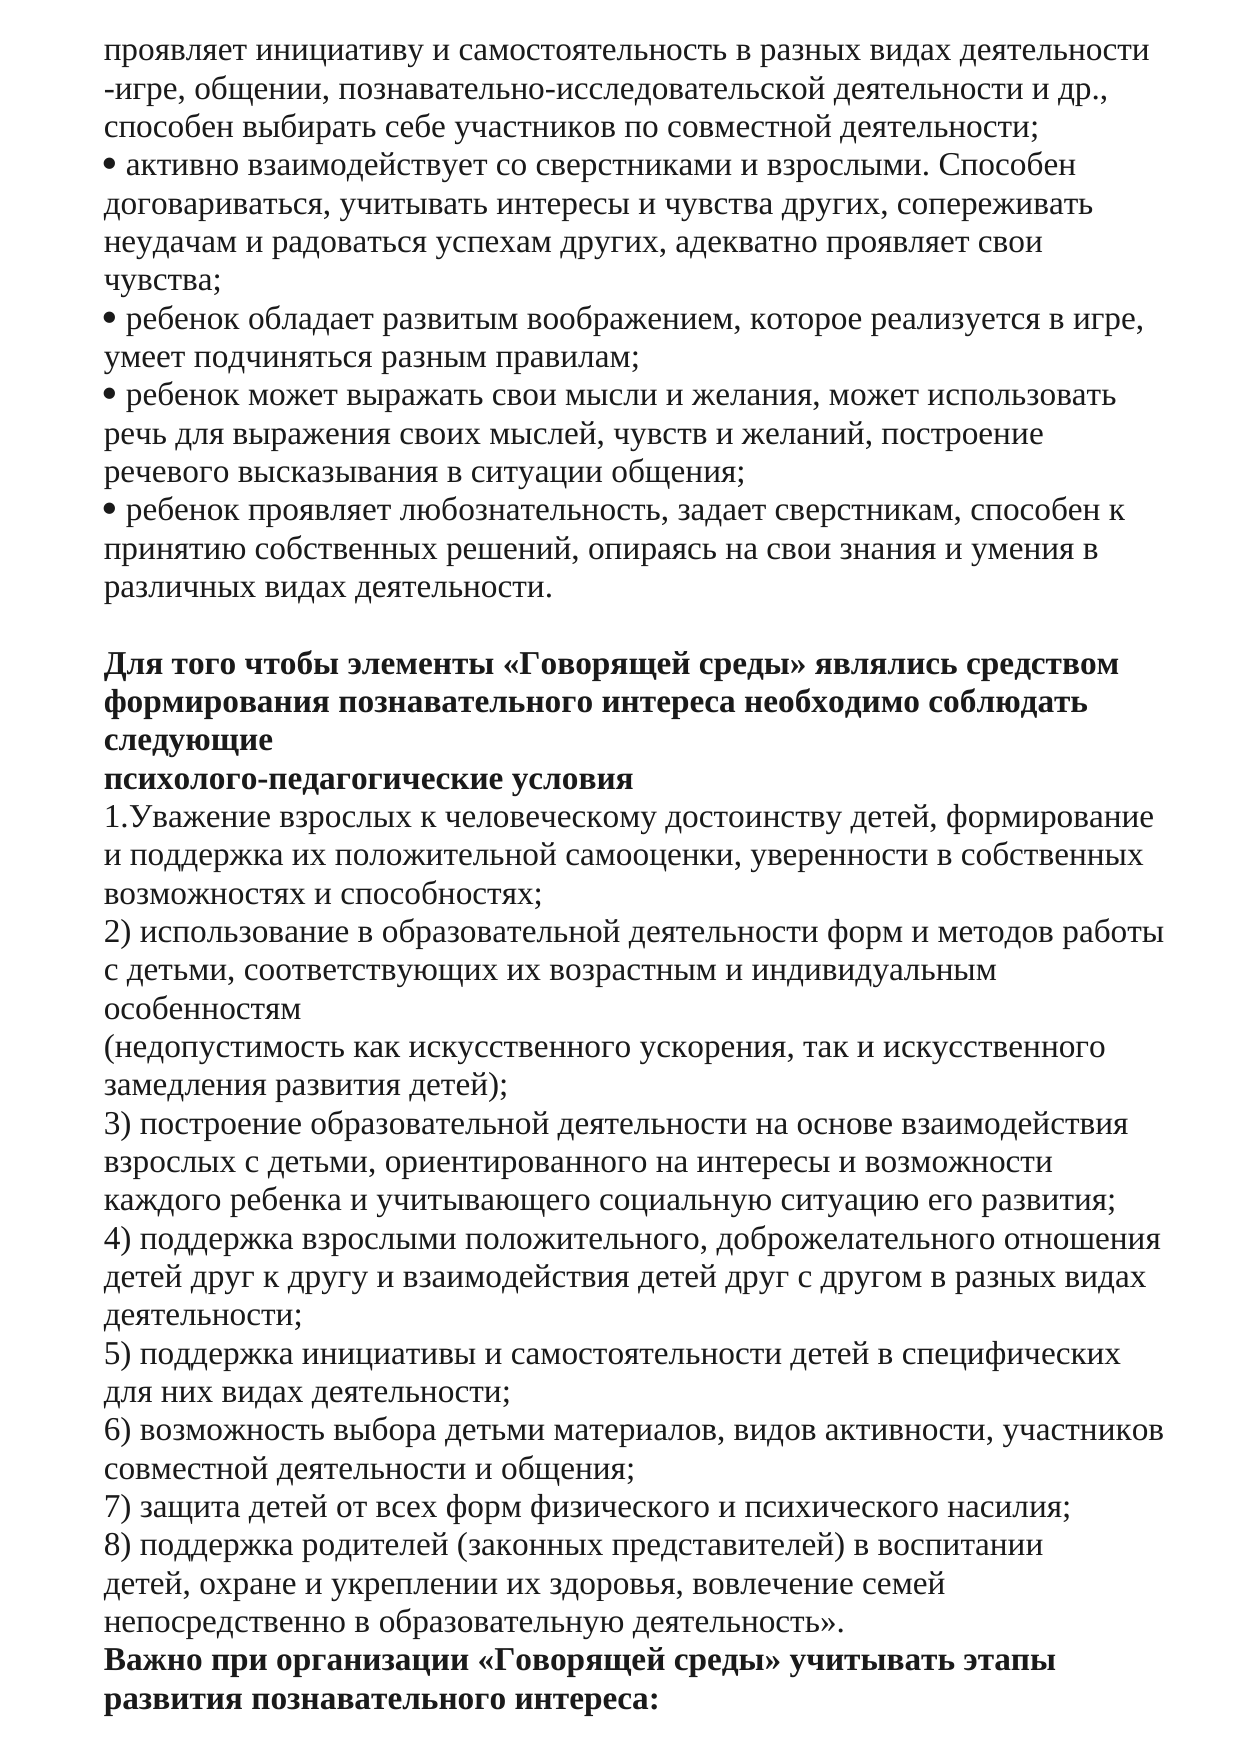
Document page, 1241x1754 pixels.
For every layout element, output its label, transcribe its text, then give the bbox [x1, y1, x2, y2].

text ребенок обладает развитым воображением, которое реализуется в игре, [103, 298, 1167, 336]
text 3) построение образовательной деятельности на основе взаимодействия взрослых с детьми, ориентированного на интересы и возможности каждого ребенка и учитывающего социальную ситуацию его развития; [103, 1103, 1167, 1218]
text развития познавательного интереса: [103, 1678, 1167, 1716]
text 2) использование в образовательной деятельности форм и методов работы с детьми, соответствующих их возрастным и индивидуальным особенностям [103, 911, 1167, 1026]
text неудачам и радоваться успехам других, адекватно проявляет свои чувства; [103, 221, 1167, 298]
text 7) защита детей от всех форм физического и психического насилия; [103, 1486, 1167, 1524]
text формирования познавательного интереса необходимо соблюдать следующие [103, 681, 1167, 758]
text детей, охране и укреплении их здоровья, вовлечение семей непосредственно в образовательную деятельность». [103, 1563, 1167, 1639]
text психолого-педагогические условия [103, 758, 1167, 796]
text проявляет инициативу и самостоятельность в разных видах деятельности -игре, общении, познавательно-исследовательской деятельности и др., [103, 29, 1167, 106]
text ребенок может выражать свои мысли и желания, может использовать речь для выражения своих мыслей, чувств и желаний, построение речевого высказывания в ситуации общения; [103, 374, 1167, 489]
text умеет подчиняться разным правилам; [103, 336, 1167, 374]
text активно взаимодействует со сверстниками и взрослыми. Способен [103, 144, 1167, 183]
text ребенок проявляет любознательность, задает сверстникам, способен к принятию собственных решений, опираясь на свои знания и умения в различных видах деятельности. [103, 489, 1167, 604]
text способен выбирать себе участников по совместной деятельности; [103, 106, 1167, 144]
text 1.Уважение взрослых к человеческому достоинству детей, формирование и поддержка их положительной самооценки, уверенности в собственных возможностях и способностях; [103, 796, 1167, 911]
text 4) поддержка взрослыми положительного, доброжелательного отношения детей друг к другу и взаимодействия детей друг с другом в разных видах деятельности; [103, 1218, 1167, 1333]
text (недопустимость как искусственного ускорения, так и искусственного замедления развития детей); [103, 1026, 1167, 1103]
text 5) поддержка инициативы и самостоятельности детей в специфических для них видах деятельности; [103, 1333, 1167, 1409]
text договариваться, учитывать интересы и чувства других, сопереживать [103, 183, 1167, 221]
text 8) поддержка родителей (законных представителей) в воспитании [103, 1524, 1167, 1563]
text Важно при организации «Говорящей среды» учитывать этапы [103, 1639, 1167, 1678]
text 6) возможность выбора детьми материалов, видов активности, участников совместной деятельности и общения; [103, 1409, 1167, 1486]
text Для того чтобы элементы «Говорящей среды» являлись средством [103, 643, 1167, 681]
